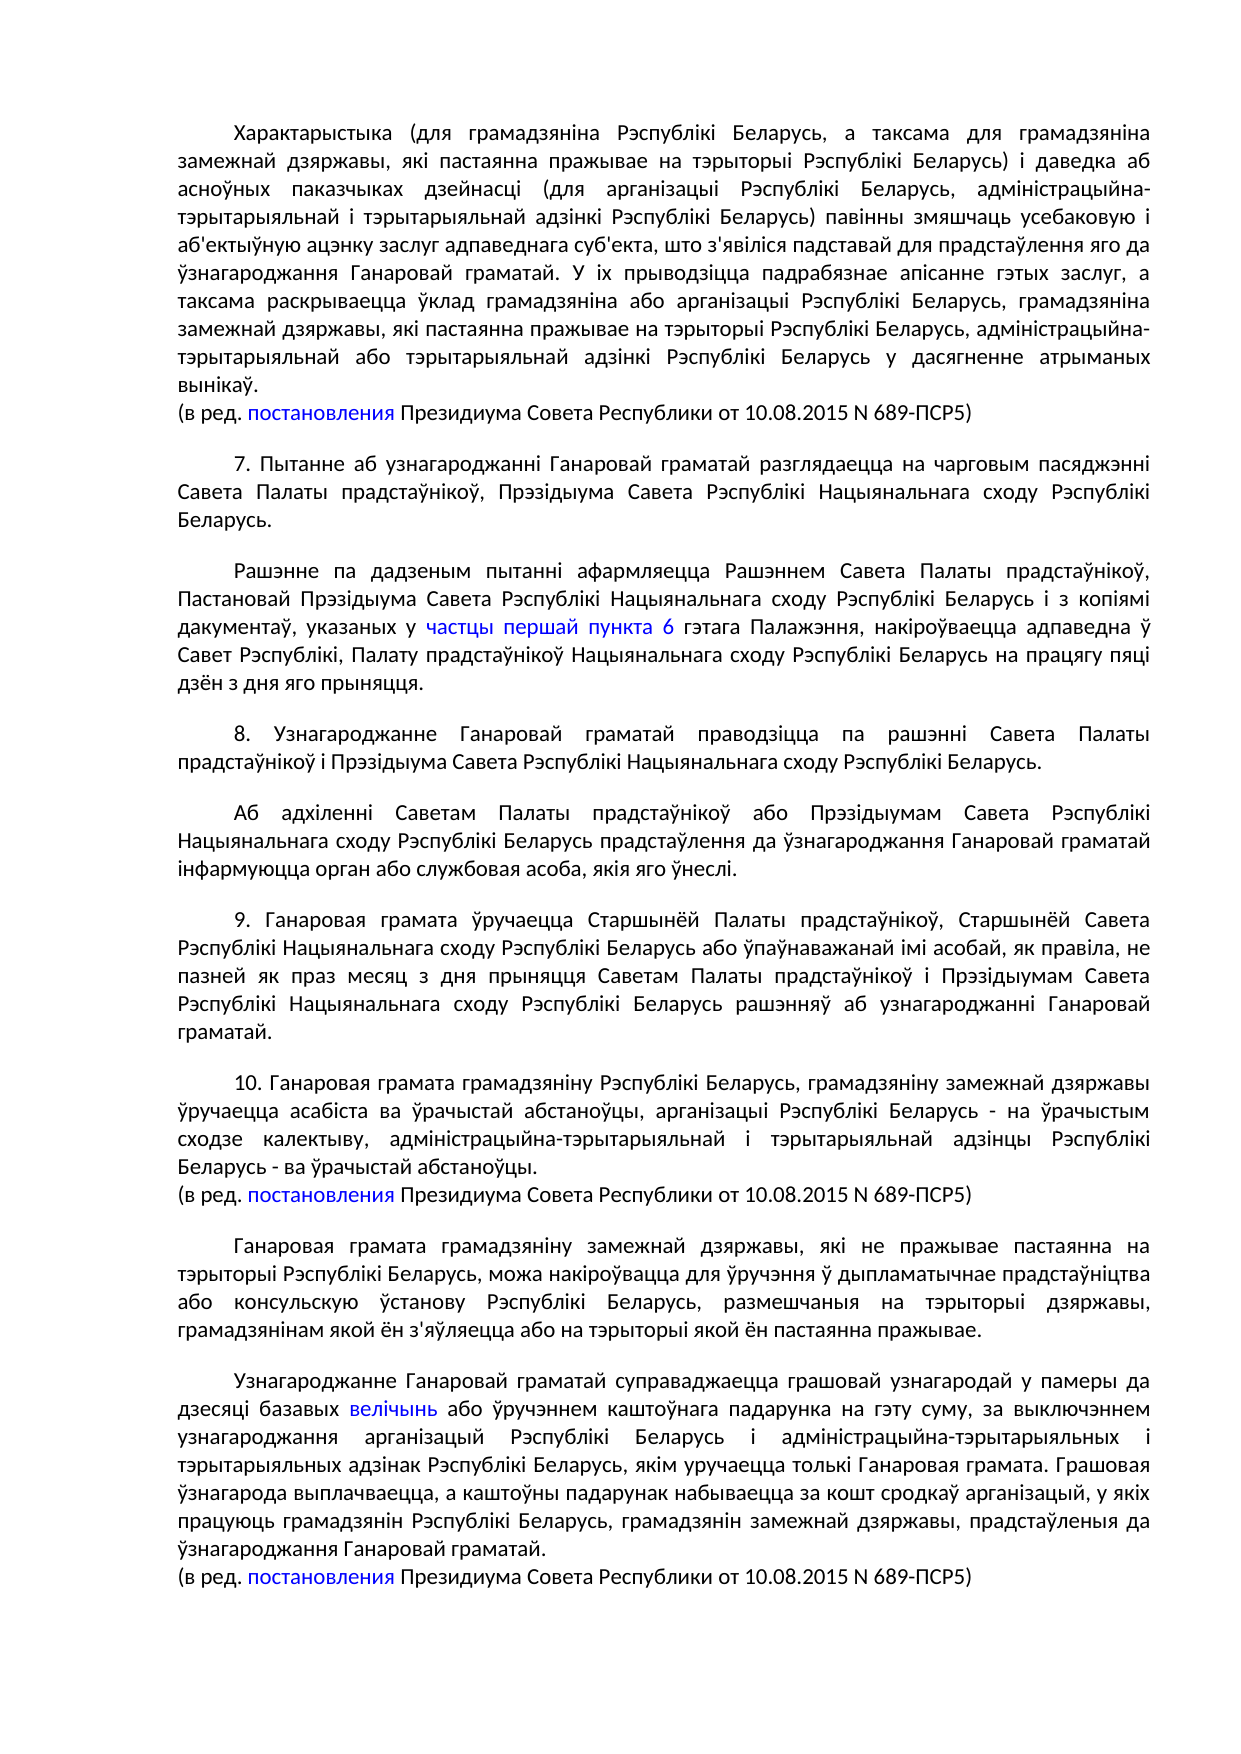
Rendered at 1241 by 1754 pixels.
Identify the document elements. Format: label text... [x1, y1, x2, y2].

text Характарыстыка (для грамадзянiна Рэспублiкi Беларусь, а таксама для грамадзянiна замежнай дзяржавы, якi пастаянна пражывае на тэрыторыi Рэспублiкi Беларусь) i даведка аб асноўных паказчыках дзейнасцi (для арганiзацыi Рэспублiкi Беларусь, адмiнiстрацыйна-тэрытарыяльнай i тэрытарыяльнай адзiнкi Рэспублiкi Беларусь) павiнны змяшчаць усебаковую i аб'ектыўную ацэнку заслуг адпаведнага суб'екта, што з'явiлiся падставай для прадстаўлення яго да ўзнагароджання Ганаровай граматай. У iх прыводзiцца падрабязнае апiсанне гэтых заслуг, а таксама раскрываецца ўклад грамадзянiна або арганiзацыi Рэспублiкi Беларусь, грамадзянiна замежнай дзяржавы, якi пастаянна пражывае на тэрыторыi Рэспублiкi Беларусь, адмiнiстрацыйна-тэрытарыяльнай або тэрытарыяльнай адзiнкi Рэспублiкi Беларусь у дасягненне атрыманых вынiкаў. [177, 118, 1152, 398]
text 8. Узнагароджанне Ганаровай граматай праводзiцца па рашэннi Савета Палаты прадстаўнiкоў i Прэзiдыума Савета Рэспублiкi Нацыянальнага сходу Рэспублiкi Беларусь. [177, 719, 1152, 775]
text Узнагароджанне Ганаровай граматай суправаджаецца грашовай узнагародай у памеры да дзесяцi базавых велiчынь або ўручэннем каштоўнага падарунка на гэту суму, за выключэннем узнагароджання арганiзацый Рэспублiкi Беларусь i адмiнiстрацыйна-тэрытарыяльных i тэрытарыяльных адзiнак Рэспублiкi Беларусь, якiм уручаецца толькi Ганаровая грамата. Грашовая ўзнагарода выплачваецца, а каштоўны падарунак набываецца за кошт сродкаў арганiзацый, у якiх працуюць грамадзянiн Рэспублiкi Беларусь, грамадзянiн замежнай дзяржавы, прадстаўленыя да ўзнагароджання Ганаровай граматай. [177, 1366, 1152, 1562]
text 7. Пытанне аб узнагароджаннi Ганаровай граматай разглядаецца на чарговым пасяджэннi Савета Палаты прадстаўнiкоў, Прэзiдыума Савета Рэспублiкi Нацыянальнага сходу Рэспублiкi Беларусь. [177, 449, 1152, 533]
text (в ред. постановления Президиума Совета Республики от 10.08.2015 N 689-ПСР5) [177, 1180, 1152, 1208]
text 10. Ганаровая грамата грамадзянiну Рэспублiкi Беларусь, грамадзянiну замежнай дзяржавы ўручаецца асабiста ва ўрачыстай абстаноўцы, арганiзацыi Рэспублiкi Беларусь - на ўрачыстым сходзе калектыву, адмiнiстрацыйна-тэрытарыяльнай i тэрытарыяльнай адзiнцы Рэспублiкi Беларусь - ва ўрачыстай абстаноўцы. [177, 1068, 1152, 1180]
text Аб адхiленнi Саветам Палаты прадстаўнiкоў або Прэзiдыумам Савета Рэспублiкi Нацыянальнага сходу Рэспублiкi Беларусь прадстаўлення да ўзнагароджання Ганаровай граматай iнфармуюцца орган або службовая асоба, якiя яго ўнеслi. [177, 798, 1152, 882]
text Ганаровая грамата грамадзянiну замежнай дзяржавы, якi не пражывае пастаянна на тэрыторыi Рэспублiкi Беларусь, можа накiроўвацца для ўручэння ў дыпламатычнае прадстаўнiцтва або консульскую ўстанову Рэспублiкi Беларусь, размешчаныя на тэрыторыi дзяржавы, грамадзянiнам якой ён з'яўляецца або на тэрыторыi якой ён пастаянна пражывае. [177, 1231, 1152, 1343]
text 9. Ганаровая грамата ўручаецца Старшынёй Палаты прадстаўнiкоў, Старшынёй Савета Рэспублiкi Нацыянальнага сходу Рэспублiкi Беларусь або ўпаўнаважанай iмi асобай, як правiла, не пазней як праз месяц з дня прыняцця Саветам Палаты прадстаўнiкоў i Прэзiдыумам Савета Рэспублiкi Нацыянальнага сходу Рэспублiкi Беларусь рашэнняў аб узнагароджаннi Ганаровай граматай. [177, 905, 1152, 1045]
text (в ред. постановления Президиума Совета Республики от 10.08.2015 N 689-ПСР5) [177, 1562, 1152, 1590]
text (в ред. постановления Президиума Совета Республики от 10.08.2015 N 689-ПСР5) [177, 398, 1152, 426]
text Рашэнне па дадзеным пытаннi афармляецца Рашэннем Савета Палаты прадстаўнiкоў, Пастановай Прэзiдыума Савета Рэспублiкi Нацыянальнага сходу Рэспублiкi Беларусь i з копiямi дакументаў, указаных у частцы першай пункта 6 гэтага Палажэння, накiроўваецца адпаведна ў Савет Рэспублiкi, Палату прадстаўнiкоў Нацыянальнага сходу Рэспублiкi Беларусь на працягу пяцi дзён з дня яго прыняцця. [177, 556, 1152, 696]
